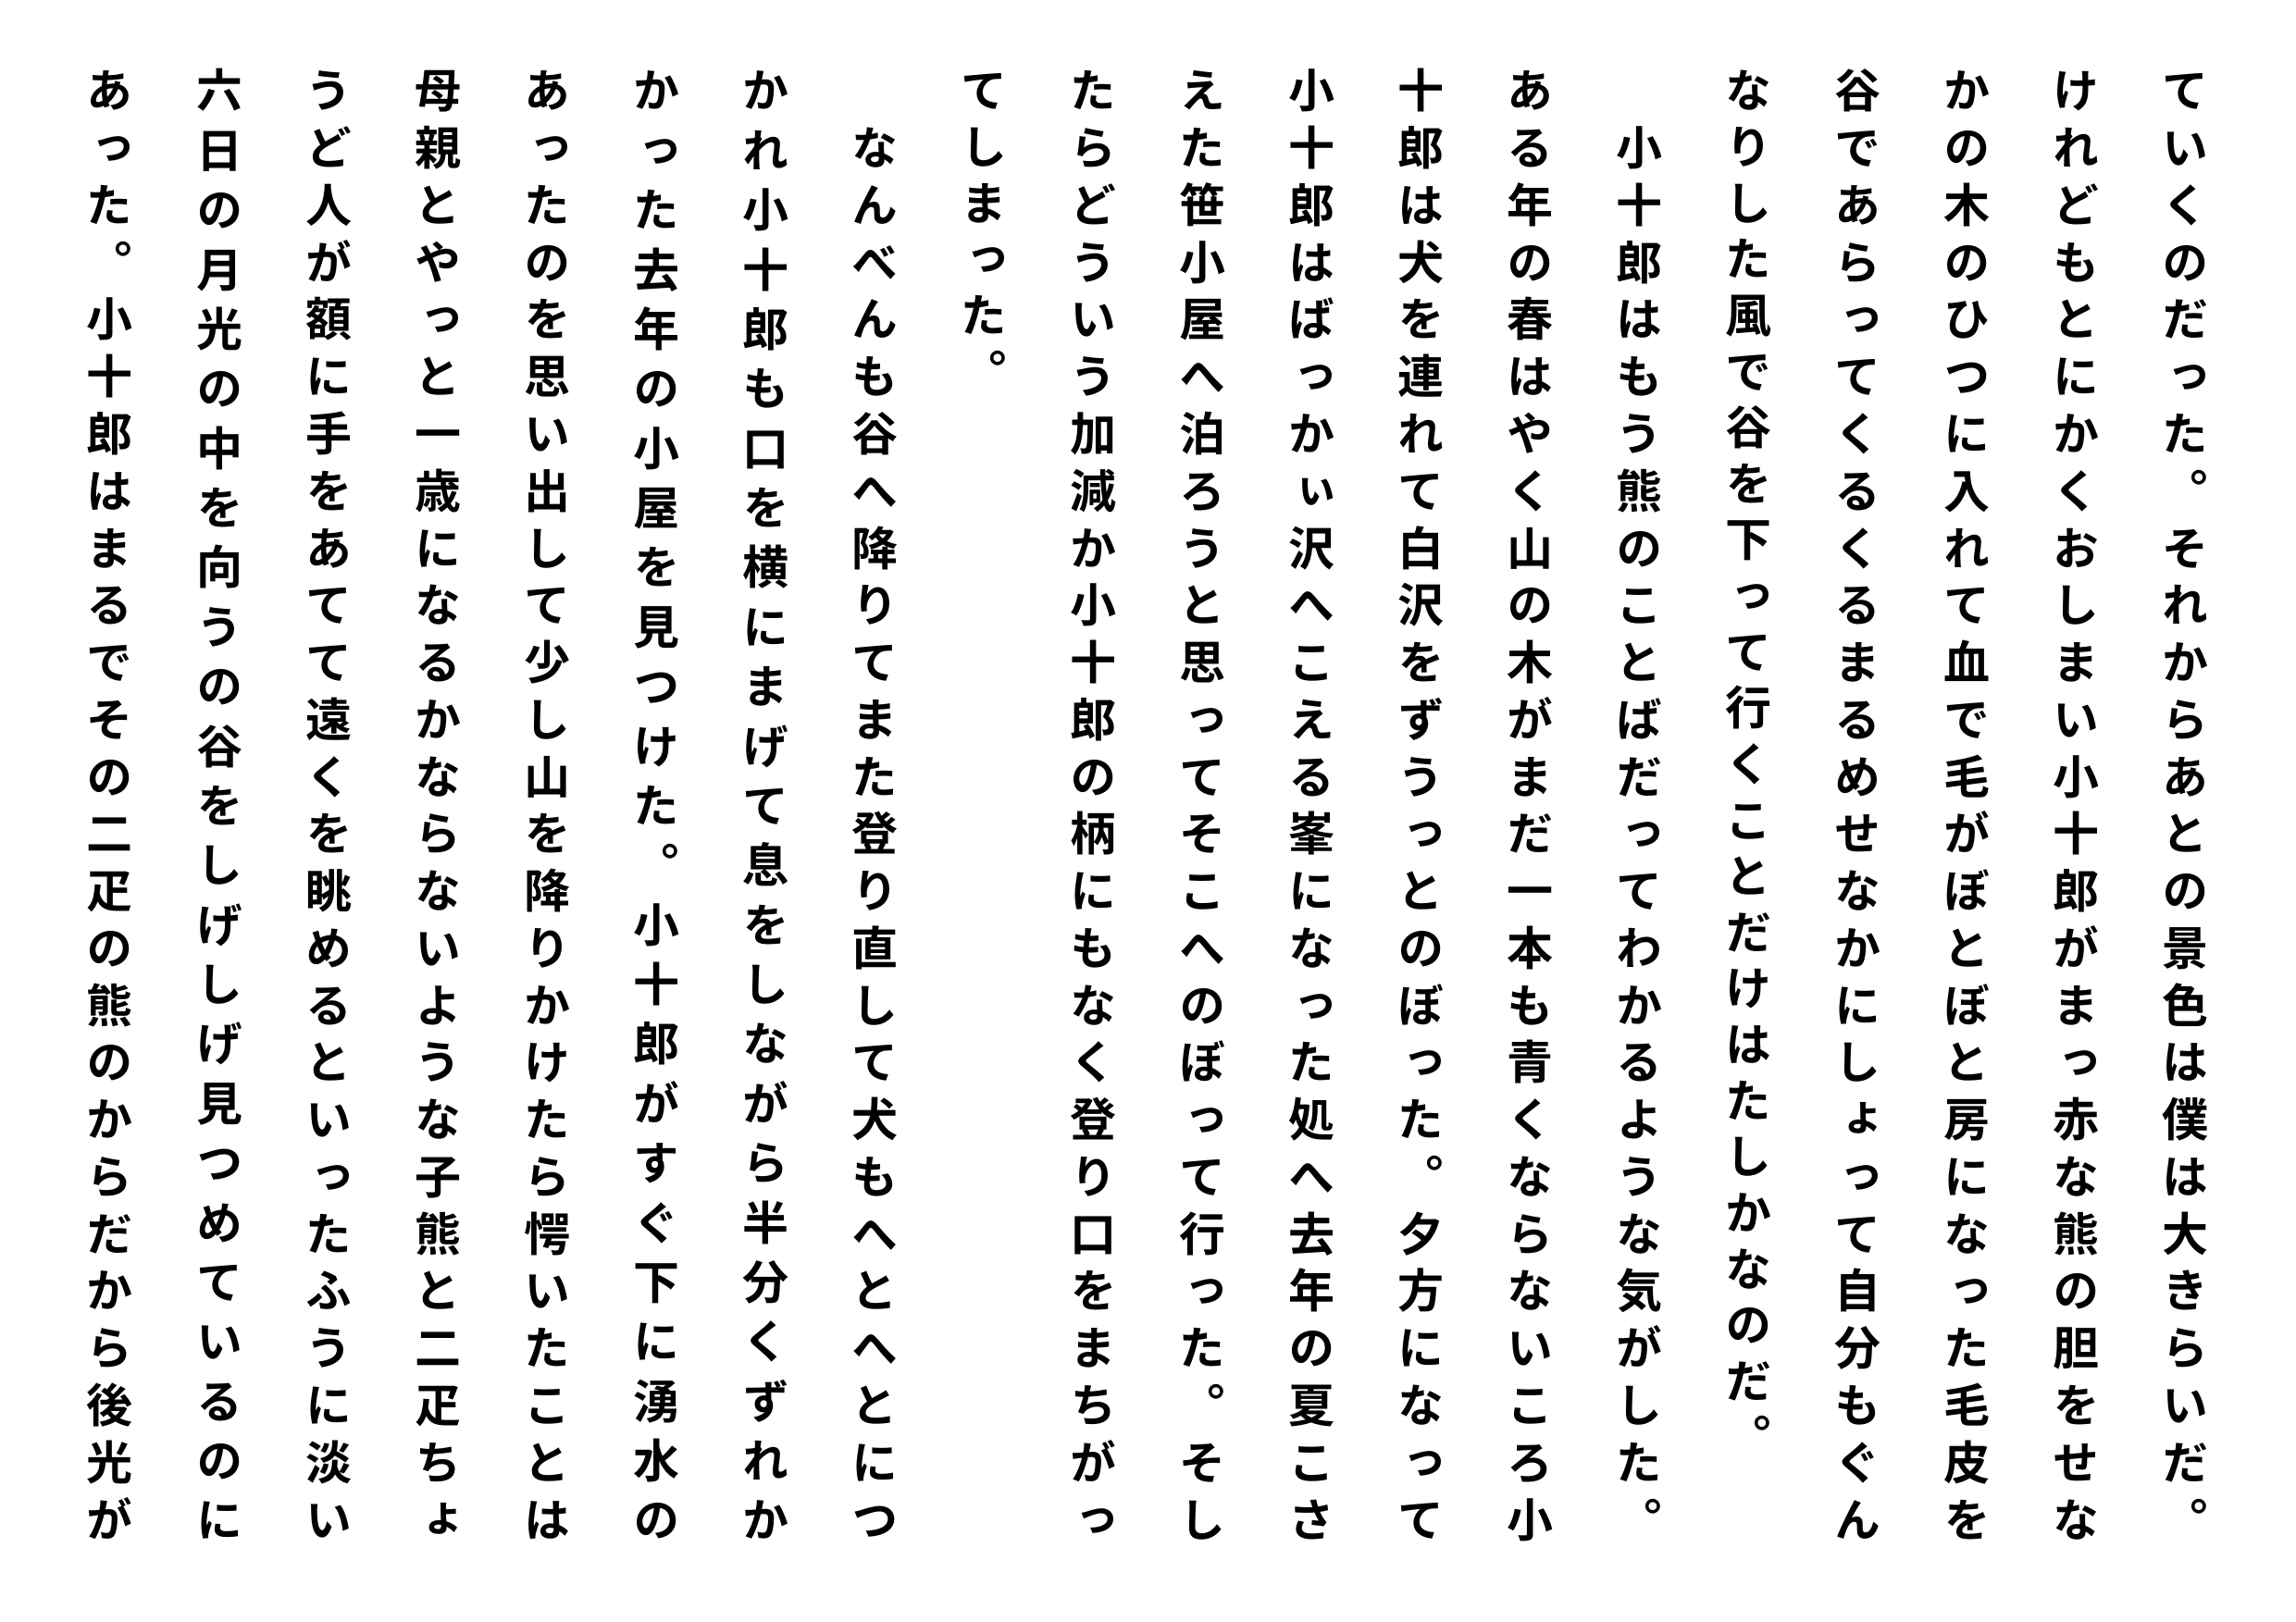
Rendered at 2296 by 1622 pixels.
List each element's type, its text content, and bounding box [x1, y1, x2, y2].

text 小十郎はもう熊のことばだってわかるような気がした。ある年の春はやく山の木がまだ一本も青くならないころ小十郎は犬を連れて白沢をずうっとのぼった。夕方になって小十郎はばっかぃ沢へこえる峯になった処へ去年の夏こさえた笹小屋へ泊ろうと思ってそこへのぼって行った。そしたらどういう加減か小十郎の柄にもなく登り口をまちがってしまった。 [929, 68, 1694, 1554]
